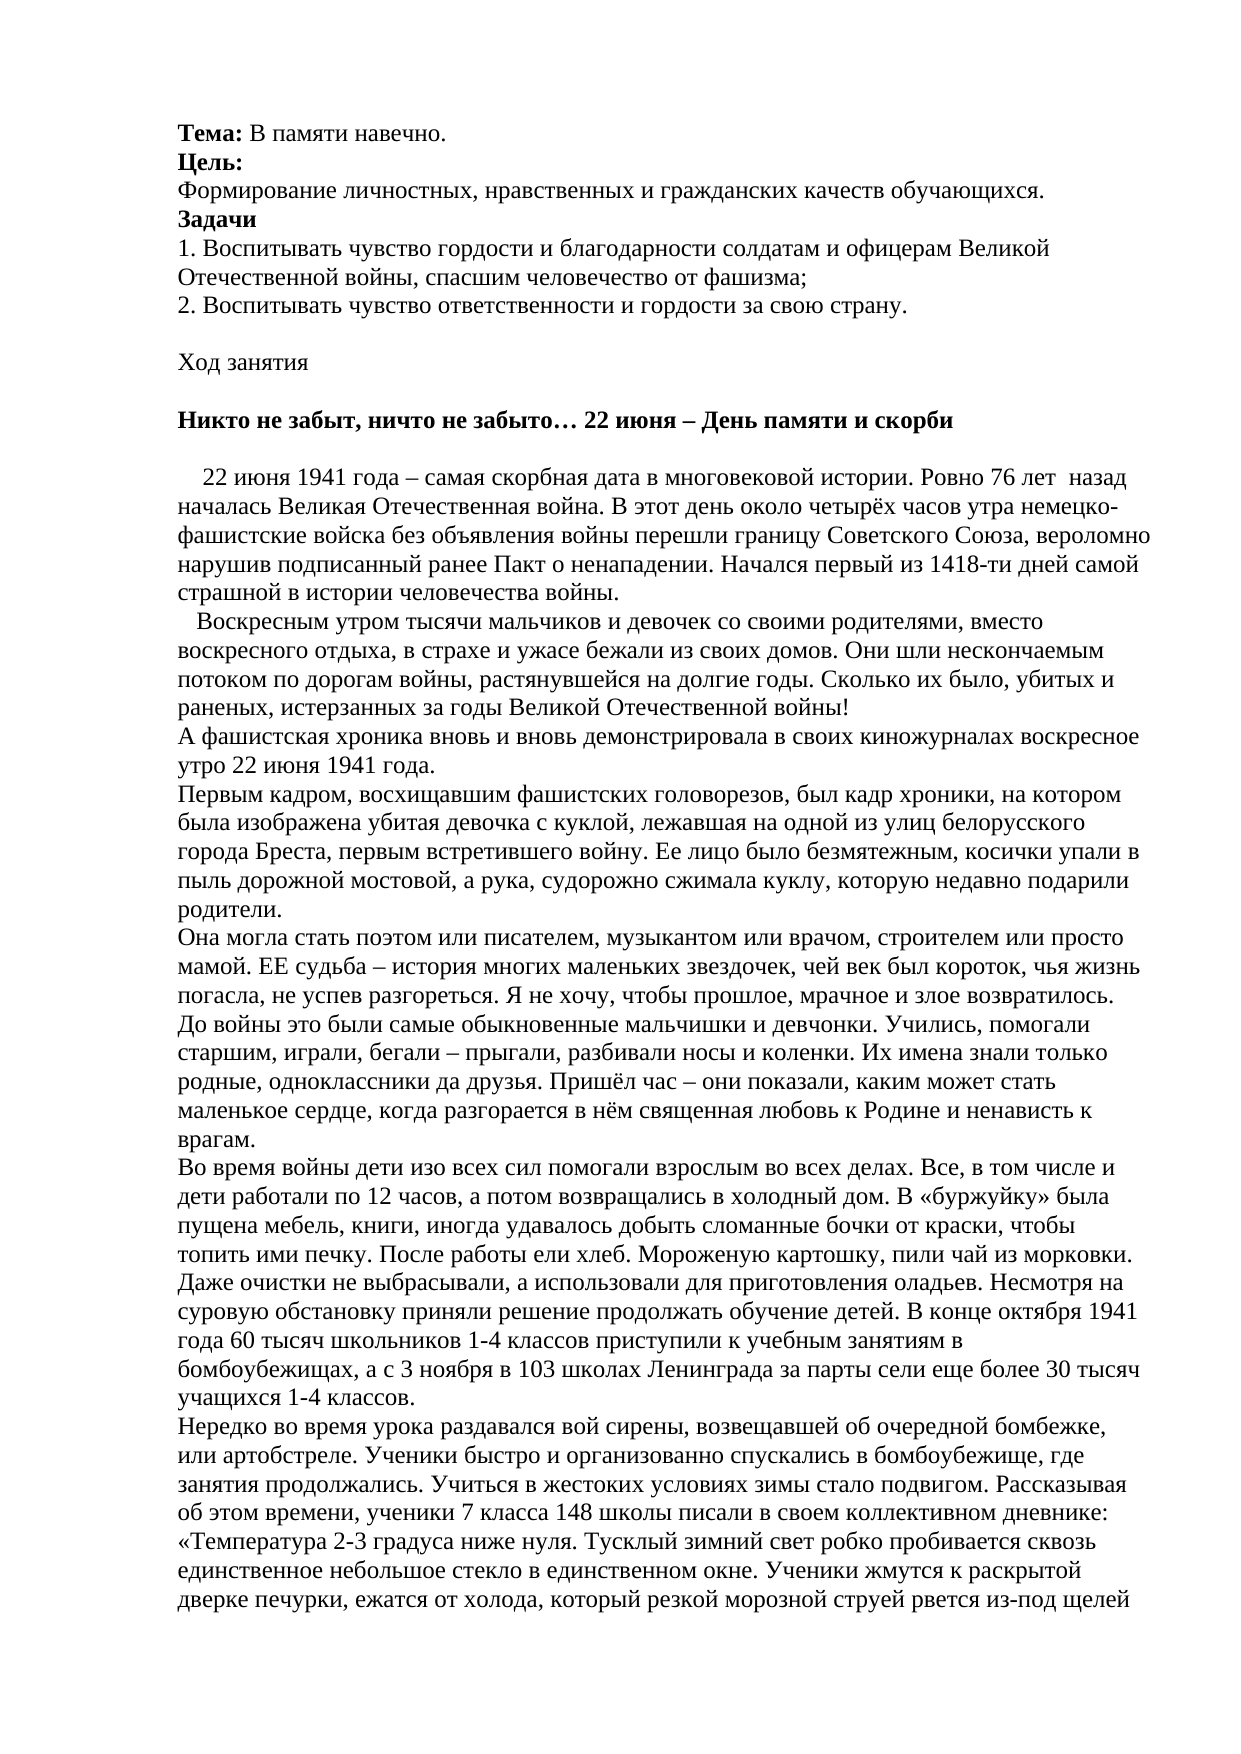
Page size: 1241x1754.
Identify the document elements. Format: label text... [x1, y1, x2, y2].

text Ход занятия [177, 347, 1152, 376]
text Никто не забыт, ничто не забыто… 22 июня – День памяти и скорби 22 июня 1941 года – самая скорбная дата в многовековой истории. Ровно 76 лет назад началась Великая Отечественная война. В этот день около четырёх часов утра немецко-фашистские войска без объявления войны перешли границу Советского Союза, вероломно нарушив подписанный ранее Пакт о ненападении. Начался первый из 1418-ти дней самой страшной в истории человечества войны. Воскресным утром тысячи мальчиков и девочек со своими родителями, вместо воскресного отдыха, в страхе и ужасе бежали из своих домов. Они шли нескончаемым потоком по дорогам войны, растянувшейся на долгие годы. Сколько их было, убитых и раненых, истерзанных за годы Великой Отечественной войны! А фашистская хроника вновь и вновь демонстрировала в своих киножурналах воскресное утро 22 июня 1941 года. Первым кадром, восхищавшим фашистских головорезов, был кадр хроники, на котором была изображена убитая девочка с куклой, лежавшая на одной из улиц белорусского города Бреста, первым встретившего войну. Ее лицо было безмятежным, косички упали в пыль дорожной мостовой, а рука, судорожно сжимала куклу, которую недавно подарили родители. Она могла стать поэтом или писателем, музыкантом или врачом, строителем или просто мамой. ЕЕ судьба – история многих маленьких звездочек, чей век был короток, чья жизнь погасла, не успев разгореться. Я не хочу, чтобы прошлое, мрачное и злое возвратилось. [177, 376, 1152, 1009]
text Тема: В памяти навечно. [177, 118, 1152, 147]
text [177, 1009, 1152, 1612]
text Цель: Формирование личностных, нравственных и гражданских качеств обучающихся. Задачи 1. Воспитывать чувство гордости и благодарности солдатам и офицерам Великой Отечественной войны, спасшим человечество от фашизма; 2. Воспитывать чувство ответственности и гордости за свою страну. [177, 147, 1152, 347]
